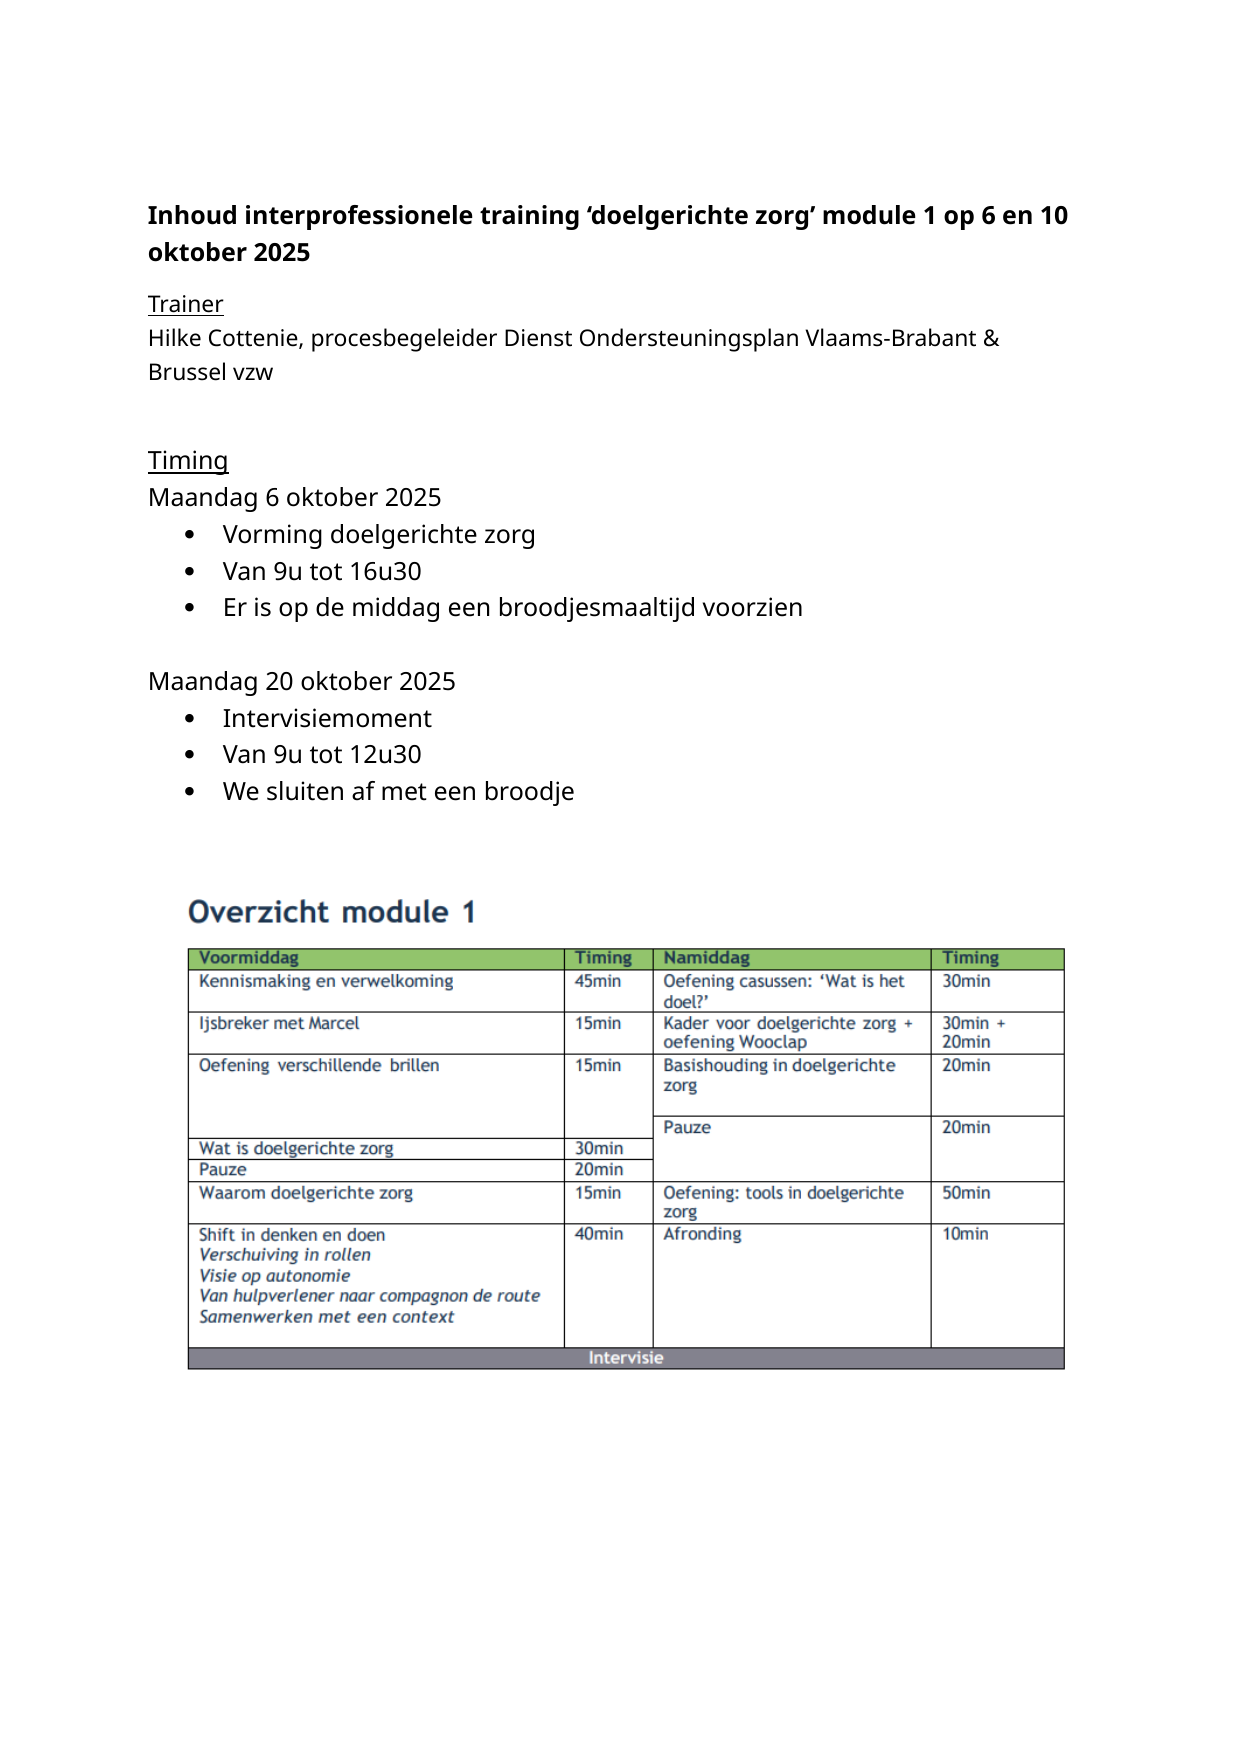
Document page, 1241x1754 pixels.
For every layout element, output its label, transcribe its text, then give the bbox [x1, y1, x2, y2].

list Er is op de middag een broodjesmaaltijd voorzien [185, 590, 1093, 624]
picture [147, 884, 1093, 1407]
text Inhoud interprofessionele training ‘doelgerichte zorg’ module 1 op 6 en 10 oktober 2025 [148, 198, 1093, 269]
text Hilke Cottenie, procesbegeleider Dienst Ondersteuningsplan Vlaams-Brabant & Brussel vzw [148, 322, 1093, 387]
list We sluiten af met een broodje [185, 774, 1093, 808]
list Intervisiemoment [185, 700, 1093, 734]
text Trainer [148, 288, 1093, 319]
list Van 9u tot 12u30 [185, 737, 1093, 771]
text Timing [148, 443, 1093, 477]
list Vorming doelgerichte zorg [185, 516, 1093, 551]
list Van 9u tot 16u30 [185, 553, 1093, 587]
text Maandag 6 oktober 2025 [148, 480, 1093, 514]
text Maandag 20 oktober 2025 [148, 663, 1093, 698]
